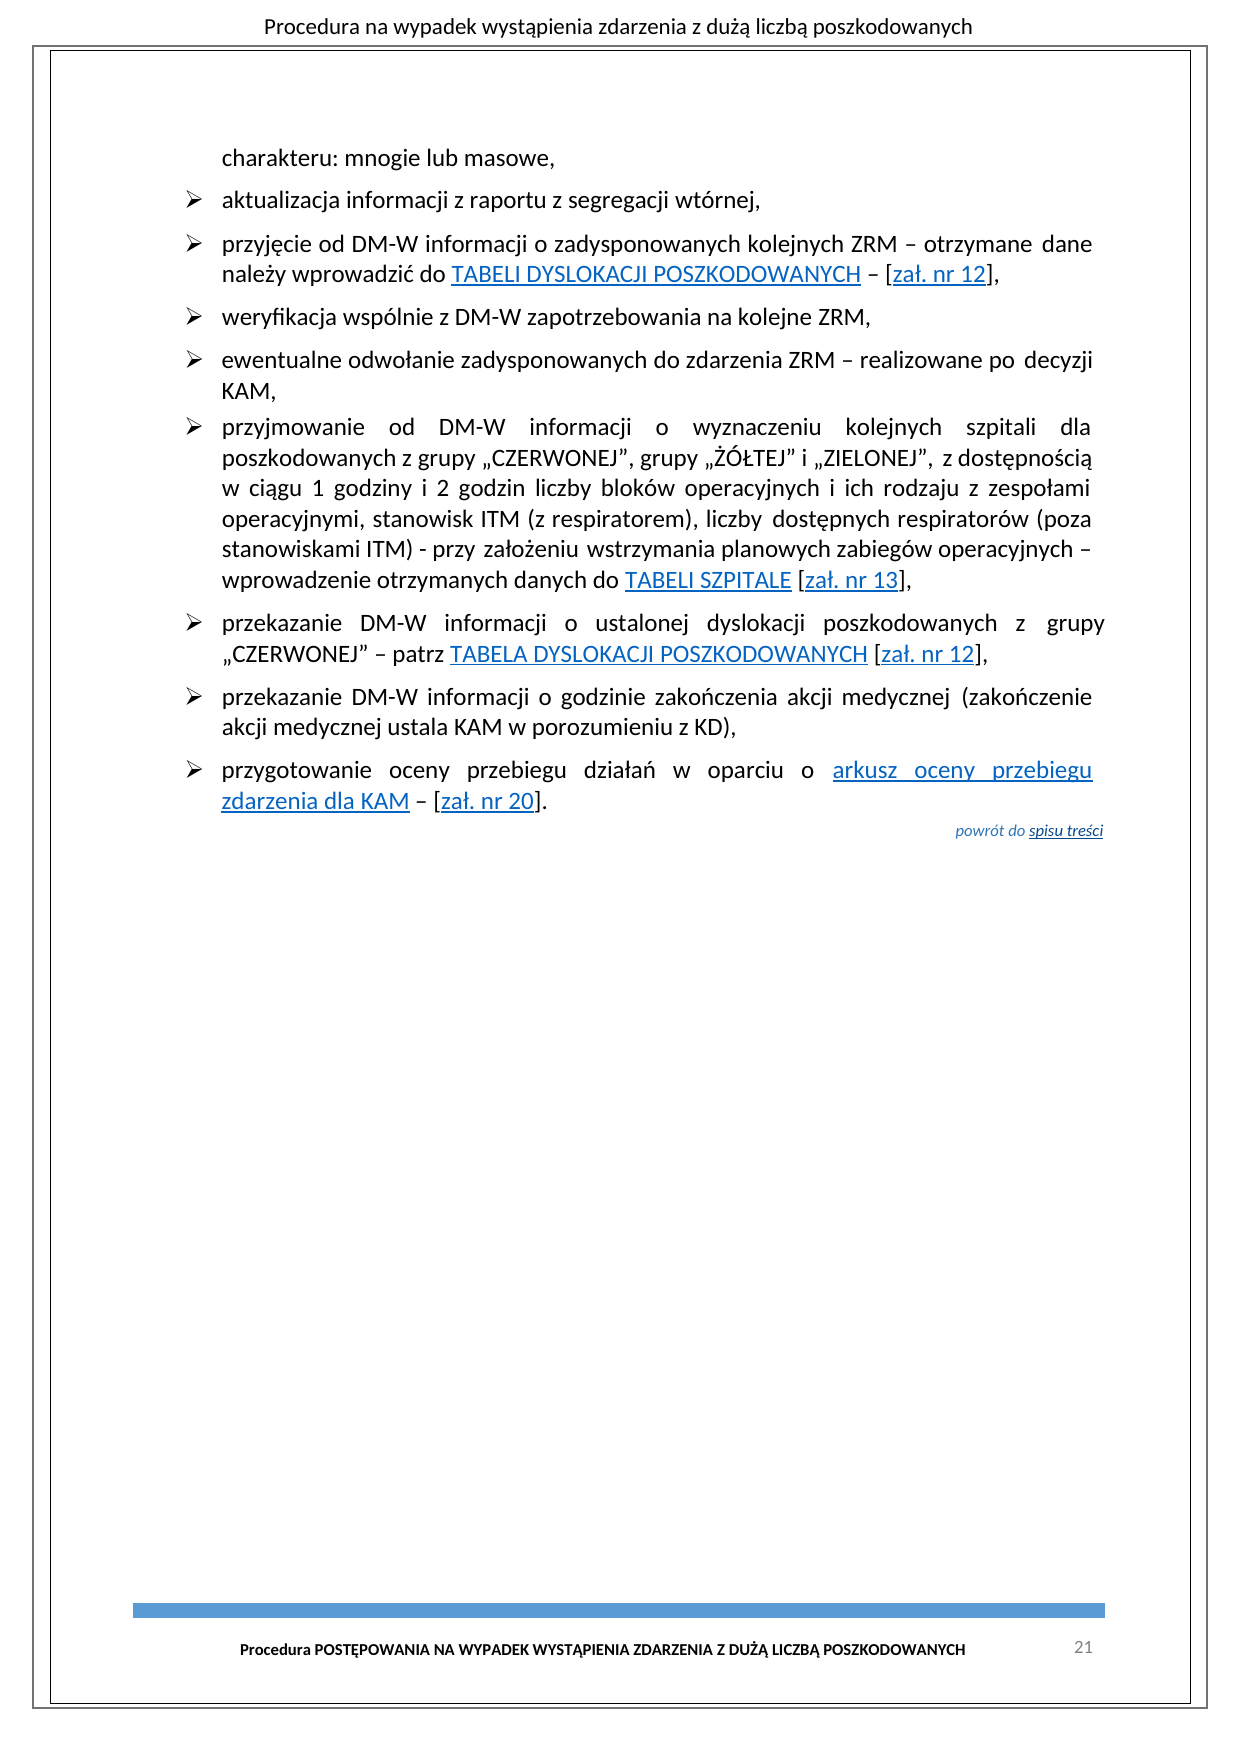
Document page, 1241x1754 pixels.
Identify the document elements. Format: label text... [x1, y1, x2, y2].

subtitle powrót do spisu treści [145, 821, 1105, 841]
list przyjęcie od DM-W informacji o zadysponowanych kolejnych ZRM – otrzymane dane należy wprowadzić do TABELI DYSLOKACJI POSZKODOWANYCH – [zał. nr 12], [184, 228, 1092, 289]
list przygotowanie oceny przebiegu działań w oparciu o arkusz oceny przebiegu zdarzenia dla KAM – [zał. nr 20]. [184, 754, 1092, 815]
list aktualizacja informacji z raportu z segregacji wtórnej, [184, 185, 1105, 215]
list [184, 142, 1092, 172]
list przekazanie DM-W informacji o ustalonej dyslokacji poszkodowanych z grupy „CZERWONEJ” – patrz TABELA DYSLOKACJI POSZKODOWANYCH [zał. nr 12], [184, 607, 1105, 668]
list przekazanie DM-W informacji o godzinie zakończenia akcji medycznej (zakończenie akcji medycznej ustala KAM w porozumieniu z KD), [184, 681, 1092, 742]
list ewentualne odwołanie zadysponowanych do zdarzenia ZRM – realizowane po decyzji KAM, [184, 344, 1093, 405]
list przyjmowanie od DM-W informacji o wyznaczeniu kolejnych szpitali dla poszkodowanych z grupy „CZERWONEJ”, grupy „ŻÓŁTEJ” i „ZIELONEJ”, z dostępnością w ciągu 1 godziny i 2 godzin liczby bloków operacyjnych i ich rodzaju z zespołami operacyjnymi, stanowisk ITM (z respiratorem), liczby dostępnych respiratorów (poza stanowiskami ITM) - przy założeniu wstrzymania planowych zabiegów operacyjnych – wprowadzenie otrzymanych danych do TABELI SZPITALE [zał. nr 13], [184, 412, 1092, 595]
list weryfikacja wspólnie z DM-W zapotrzebowania na kolejne ZRM, [184, 301, 1105, 332]
